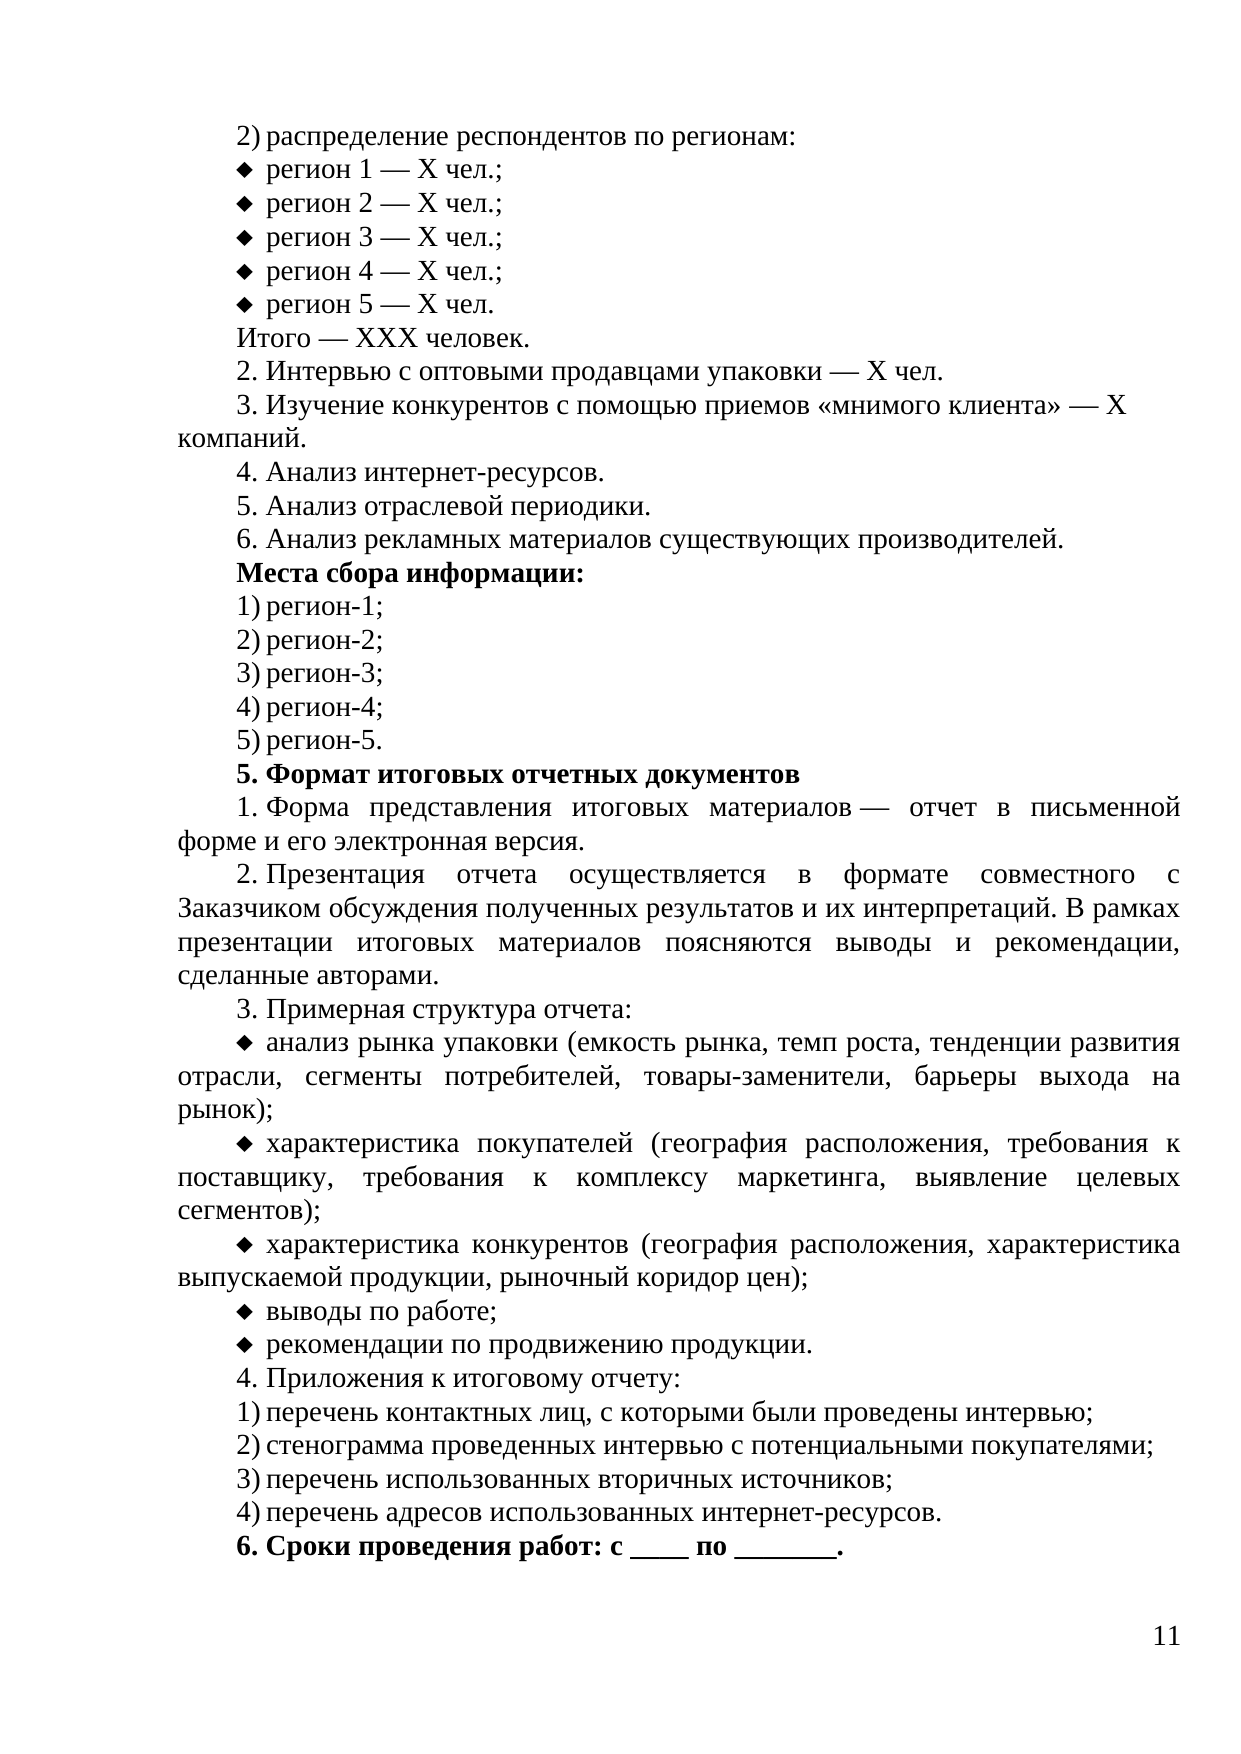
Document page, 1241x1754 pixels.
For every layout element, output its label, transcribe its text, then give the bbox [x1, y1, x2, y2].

list 4) регион-4; [177, 689, 1181, 722]
list 2) распределение респондентов по регионам: [177, 118, 1181, 152]
list 2. Презентация отчета осуществляется в формате совместного с Заказчиком обсуждения полученных результатов и их интерпретаций. В рамках презентации итоговых материалов поясняются выводы и рекомендации, сделанные авторами. [177, 857, 1181, 991]
subtitle 5. Формат итоговых отчетных документов [177, 756, 1181, 789]
list 1. Форма представления итоговых материалов — отчет в письменной форме и его электронная версия. [177, 789, 1181, 857]
list 1) перечень контактных лиц, с которыми были проведены интервью; [177, 1394, 1181, 1427]
text 6. Анализ рекламных материалов существующих производителей. [177, 521, 1181, 555]
list регион 2 — Х чел.; [177, 185, 1181, 219]
list регион 3 — Х чел.; [177, 219, 1181, 253]
text 3. Изучение конкурентов с помощью приемов «мнимого клиента» — Х компаний. [177, 387, 1181, 454]
list регион 1 — Х чел.; [177, 152, 1181, 185]
list анализ рынка упаковки (емкость рынка, темп роста, тенденции развития отрасли, сегменты потребителей, товары-заменители, барьеры выхода на рынок); [177, 1024, 1181, 1125]
list выводы по работе; [177, 1293, 1181, 1327]
list характеристика конкурентов (география расположения, характеристика выпускаемой продукции, рыночный коридор цен); [177, 1226, 1181, 1293]
list 4) перечень адресов использованных интернет-ресурсов. [177, 1494, 1181, 1528]
text Итого — ХХХ человек. [177, 320, 1181, 353]
list регион 4 — Х чел.; [177, 253, 1181, 286]
list рекомендации по продвижению продукции. [177, 1327, 1181, 1360]
list 3) регион-3; [177, 655, 1181, 689]
text Места сбора информации: [177, 555, 1181, 588]
list характеристика покупателей (география расположения, требования к поставщику, требования к комплексу маркетинга, выявление целевых сегментов); [177, 1125, 1181, 1226]
list регион 5 — Х чел. [177, 286, 1181, 320]
list 1) регион-1; [177, 588, 1181, 622]
subtitle 6. Сроки проведения работ: с ____ по _______. [177, 1528, 1181, 1561]
list 2) стенограмма проведенных интервью с потенциальными покупателями; [177, 1427, 1181, 1461]
text 5. Анализ отраслевой периодики. [177, 488, 1181, 521]
list 5) регион-5. [177, 722, 1181, 756]
text 2. Интервью с оптовыми продавцами упаковки — Х чел. [177, 353, 1181, 387]
list 3. Примерная структура отчета: [177, 991, 1181, 1024]
list 4. Приложения к итоговому отчету: [177, 1360, 1181, 1394]
list 2) регион-2; [177, 622, 1181, 655]
text 4. Анализ интернет-ресурсов. [177, 454, 1181, 488]
list 3) перечень использованных вторичных источников; [177, 1461, 1181, 1494]
